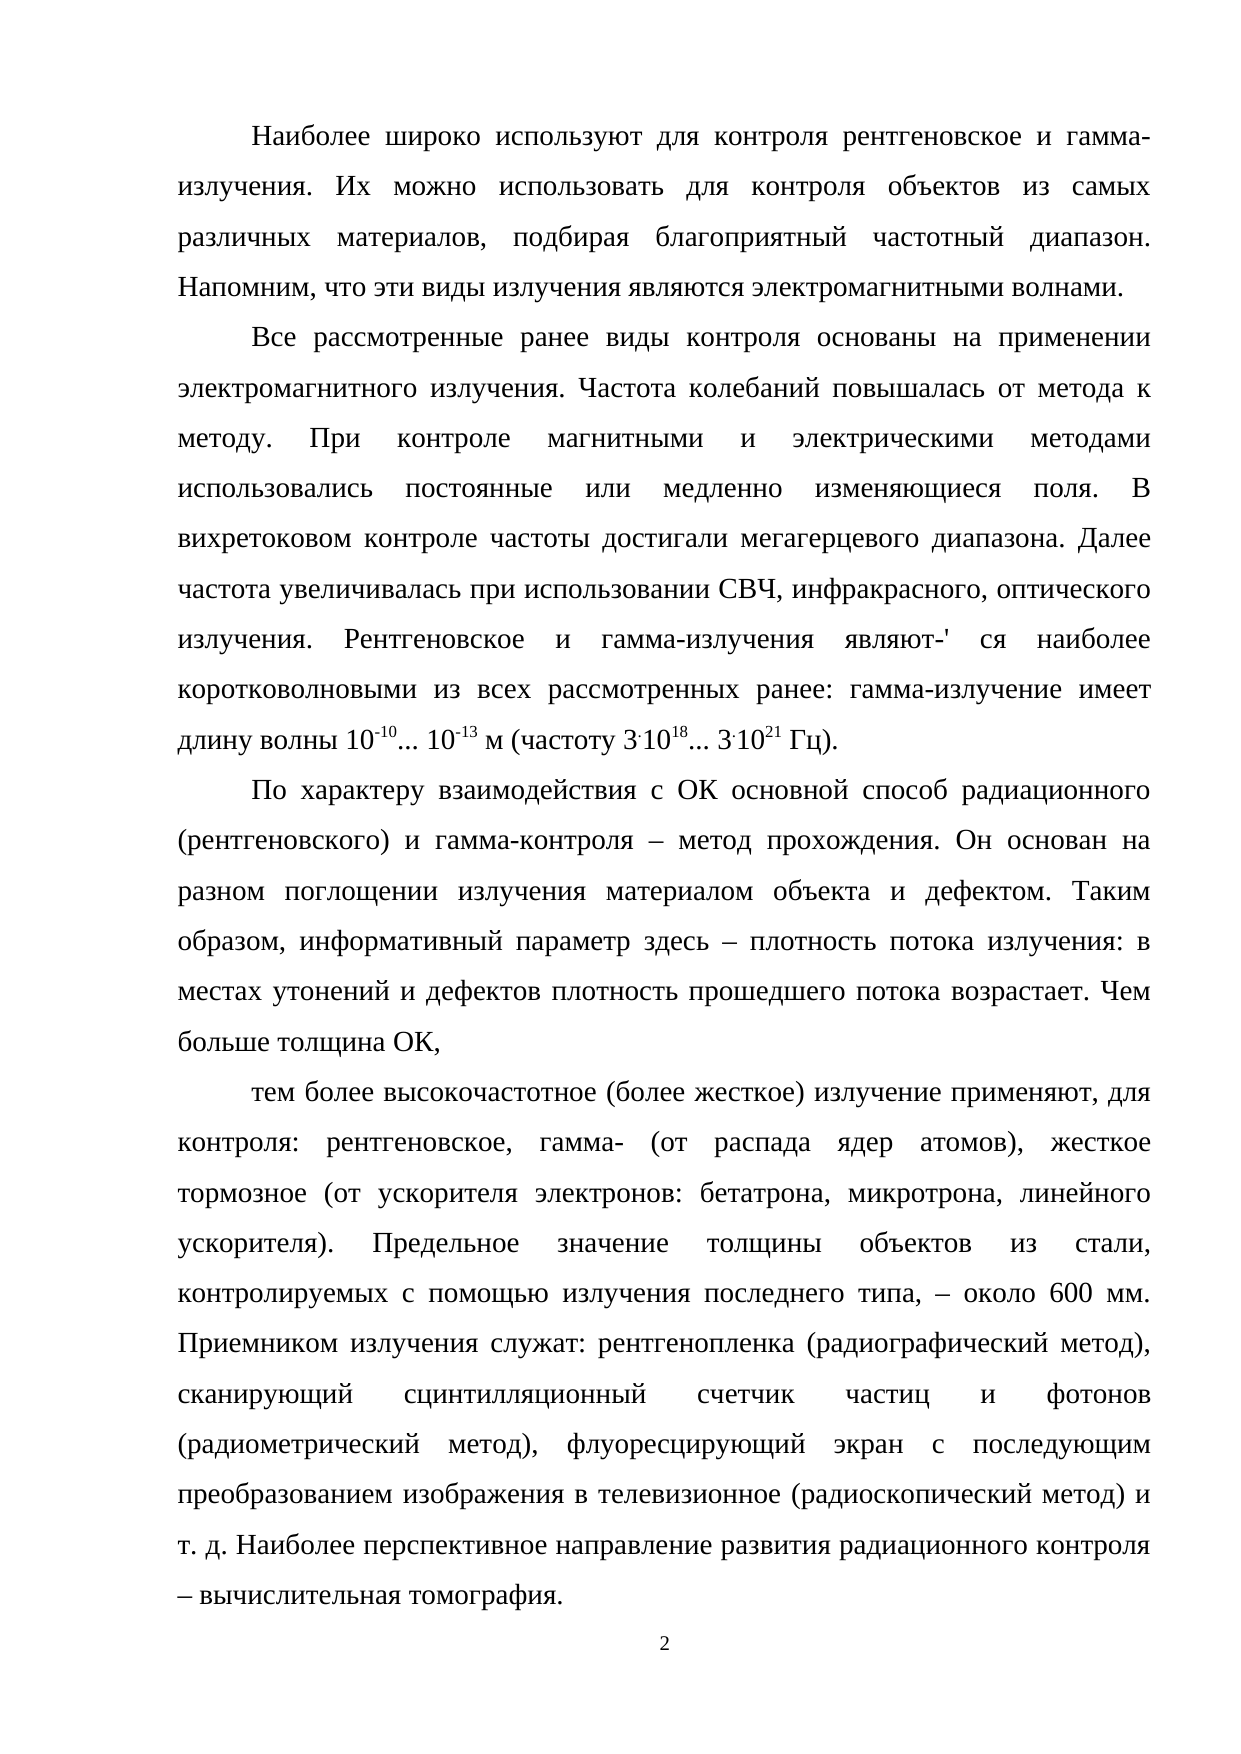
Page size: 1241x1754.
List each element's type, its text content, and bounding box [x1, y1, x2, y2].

text тем более высокочастотное (более жесткое) излучение применяют, для контроля: рентгеновское, гамма- (от распада ядер атомов), жесткое тормозное (от ускорителя электронов: бетатрона, микротрона, линейного ускорителя). Предельное значение толщины объектов из стали, контролируемых с помощью излучения последнего типа, – около 600 мм. Приемником излучения служат: рентгенопленка (радиографический метод), сканирующий сцинтилляционный счетчик частиц и фотонов (радиометрический метод), флуоресцирующий экран с последующим преобразованием изображения в телевизионное (радиоскопический метод) и т. д. Наиболее перспективное направление развития радиационного контроля – вычислительная томография. [177, 1074, 1152, 1611]
text Наиболее широко используют для контроля рентгеновское и гамма-излучения. Их можно использовать для контроля объектов из самых различных материалов, подбирая благоприятный частотный диапазон. Напомним, что эти виды излучения являются электромагнитными волнами. [177, 118, 1152, 303]
text По характеру взаимодействия с ОК основной способ радиационного (рентгеновского) и гамма-контроля – метод прохождения. Он основан на разном поглощении излучения материалом объекта и дефектом. Таким образом, информативный параметр здесь – плотность потока излучения: в местах утонений и дефектов плотность прошедшего потока возрастает. Чем больше толщина ОК, [177, 772, 1152, 1057]
text Все рассмотренные ранее виды контроля основаны на применении электромагнитного излучения. Частота колебаний повышалась от метода к методу. При контроле магнитными и электрическими методами использовались постоянные или медленно изменяющиеся поля. В вихретоковом контроле частоты достигали мегагерцевого диапазона. Далее частота увеличивалась при использовании СВЧ, инфракрасного, оптического излучения. Рентгеновское и гамма-излучения являют-' ся наиболее коротковолновыми из всех рассмотренных ранее: гамма-излучение имеет длину волны 10-10... 10-13 м (частоту 3.1018... 3.1021 Гц). [177, 319, 1152, 755]
